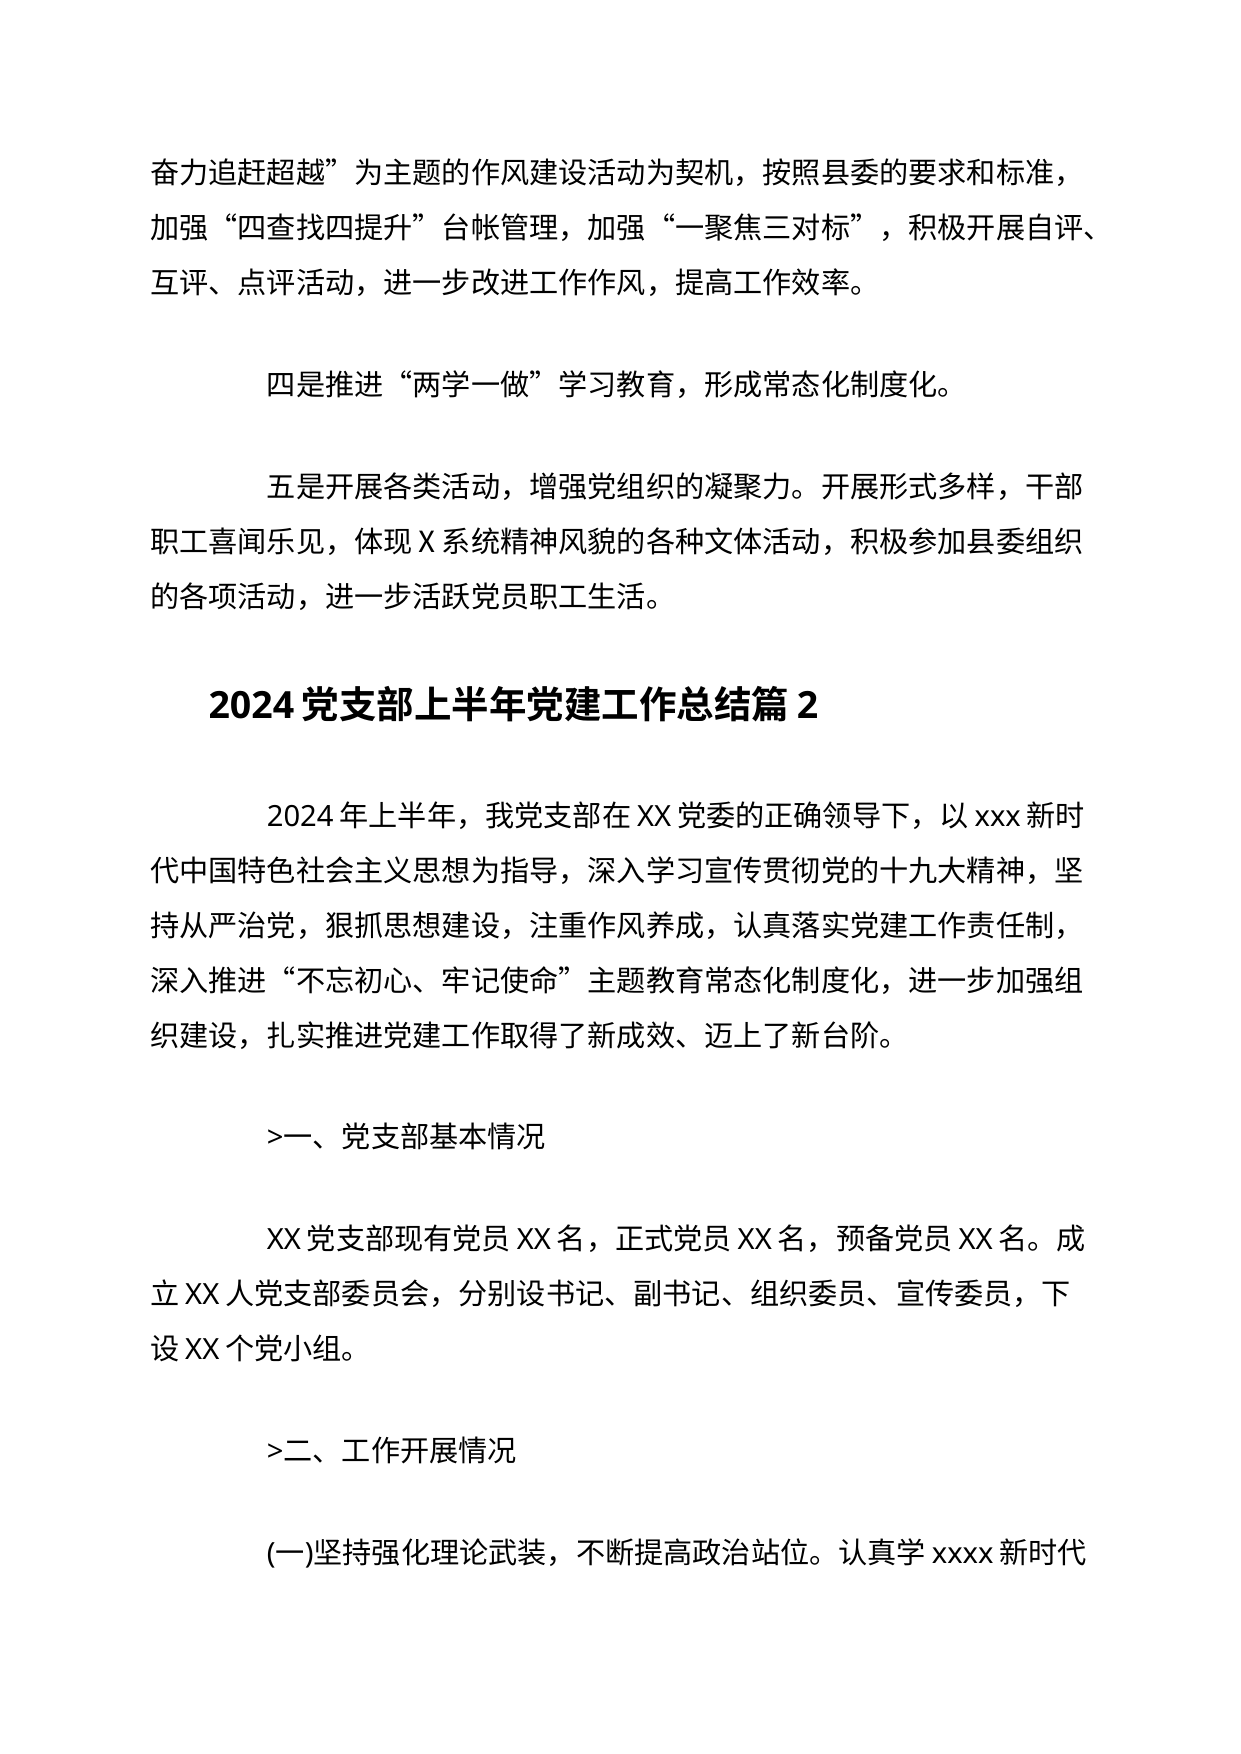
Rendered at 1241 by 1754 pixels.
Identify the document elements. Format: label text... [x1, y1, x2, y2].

text 五是开展各类活动，增强党组织的凝聚力。开展形式多样，干部职工喜闻乐见，体现Ⅹ系统精神风貌的各种文体活动，积极参加县委组织的各项活动，进一步活跃党员职工生活。 [150, 463, 1090, 615]
text 四是推进“两学一做”学习教育，形成常态化制度化。 [150, 362, 1090, 404]
text >二、工作开展情况 [150, 1428, 1090, 1470]
text 2024党支部上半年党建工作总结篇2 [150, 675, 1090, 729]
text 2024年上半年，我党支部在XX党委的正确领导下，以xxx新时代中国特色社会主义思想为指导，深入学习宣传贯彻党的十九大精神，坚持从严治党，狠抓思想建设，注重作风养成，认真落实党建工作责任制，深入推进“不忘初心、牢记使命”主题教育常态化制度化，进一步加强组织建设，扎实推进党建工作取得了新成效、迈上了新台阶。 [150, 792, 1090, 1054]
text XX党支部现有党员XX名，正式党员XX名，预备党员XX名。成立XX人党支部委员会，分别设书记、副书记、组织委员、宣传委员，下设XX个党小组。 [150, 1216, 1090, 1368]
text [150, 1530, 1090, 1572]
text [150, 150, 1090, 302]
text >一、党支部基本情况 [150, 1114, 1090, 1156]
